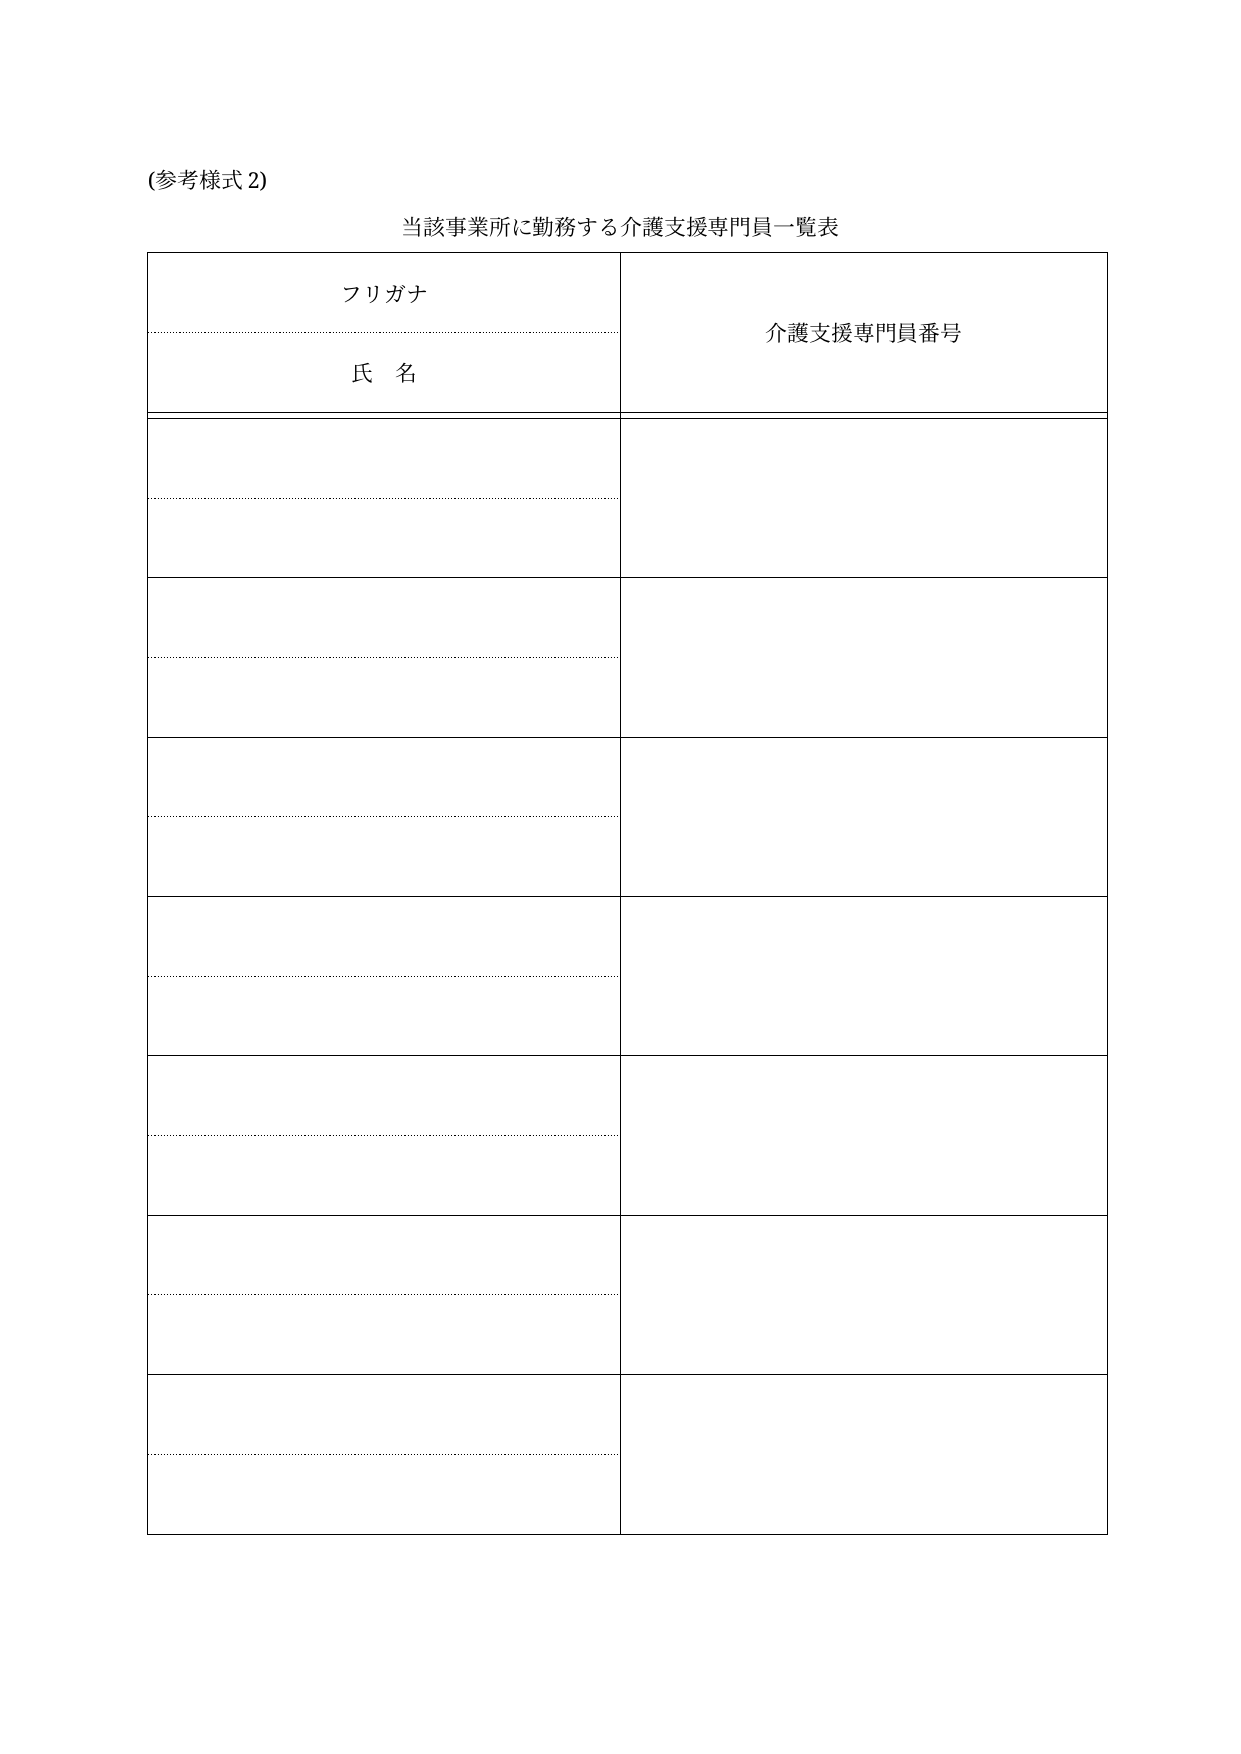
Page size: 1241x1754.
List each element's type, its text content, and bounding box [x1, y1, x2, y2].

table_cell [148, 578, 620, 657]
table_cell [148, 498, 620, 577]
table_cell [621, 1216, 1107, 1374]
table_cell [148, 816, 620, 896]
table_cell [621, 1375, 1107, 1533]
table_cell [148, 413, 620, 418]
table_cell [621, 1056, 1107, 1215]
table_cell [621, 897, 1107, 1055]
table_cell [621, 413, 1107, 418]
table_cell [148, 419, 620, 497]
table_header フリガナ [148, 253, 620, 332]
table_header 介護支援専門員番号 [621, 253, 1107, 412]
text (参考様式2) [148, 162, 1092, 196]
table_cell [621, 738, 1107, 896]
table_cell [148, 1135, 620, 1215]
table_cell [148, 738, 620, 816]
table_cell [148, 1216, 620, 1294]
table_cell [148, 1056, 620, 1135]
text 当該事業所に勤務する介護支援専門員一覧表 [148, 209, 1092, 244]
table_cell [148, 897, 620, 976]
table_cell 氏名 [148, 332, 620, 412]
table_cell [148, 1454, 620, 1533]
table_cell [148, 657, 620, 737]
table_cell [148, 1294, 620, 1374]
table_cell [148, 976, 620, 1055]
table_cell [148, 1375, 620, 1454]
table_cell [621, 419, 1107, 577]
table_cell [621, 578, 1107, 737]
